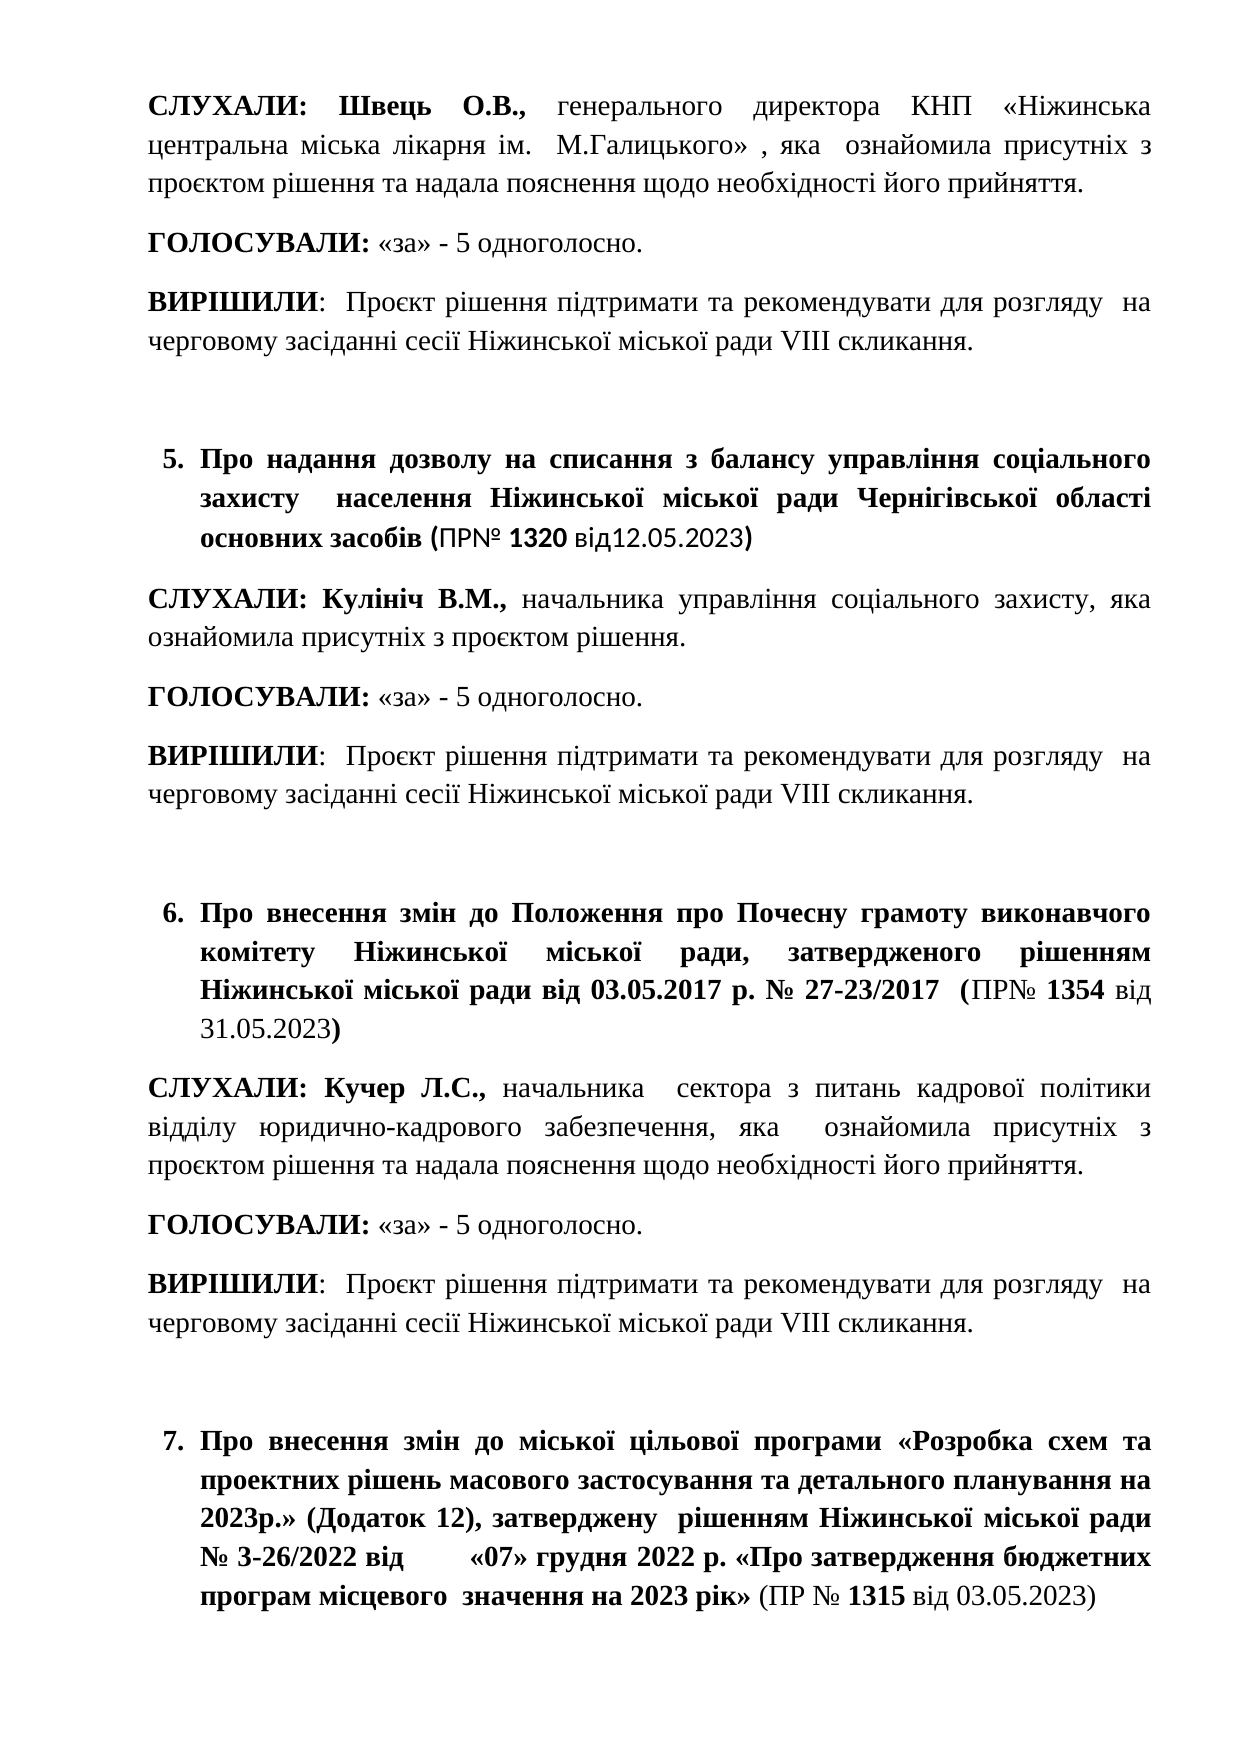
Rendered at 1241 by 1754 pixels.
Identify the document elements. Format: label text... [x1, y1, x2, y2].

list Про надання дозволу на списання з балансу управління соціального захисту населення Ніжинської міської ради Чернігівської області основних засобів (ПР№ 1320 від12.05.2023) [162, 442, 1152, 555]
text СЛУХАЛИ: Кучер Л.С., начальника сектора з питань кадрової політики відділу юридично-кадрового забезпечення, яка ознайомила присутніх з проєктом рішення та надала пояснення щодо необхідності його прийняття. [148, 1070, 1152, 1181]
text ВИРІШИЛИ: Проєкт рішення підтримати та рекомендувати для розгляду на черговому засіданні сесії Ніжинської міської ради VIII скликання. [148, 284, 1152, 356]
text ВИРІШИЛИ: Проєкт рішення підтримати та рекомендувати для розгляду на черговому засіданні сесії Ніжинської міської ради VIII скликання. [148, 738, 1152, 810]
text СЛУХАЛИ: Швець О.В., генерального директора КНП «Ніжинська центральна міська лікарня ім. М.Галицького» , яка ознайомила присутніх з проєктом рішення та надала пояснення щодо необхідності його прийняття. [148, 88, 1152, 199]
text ГОЛОСУВАЛИ: «за» - 5 одноголосно. [148, 225, 1152, 258]
text ГОЛОСУВАЛИ: «за» - 5 одноголосно. [148, 1207, 1152, 1240]
list Про внесення змін до Положення про Почесну грамоту виконавчого комітету Ніжинської міської ради, затвердженого рішенням Ніжинської міської ради від 03.05.2017 р. № 27-23/2017 (ПР№ 1354 від 31.05.2023) [162, 895, 1152, 1044]
text СЛУХАЛИ: Кулініч В.М., начальника управління соціального захисту, яка ознайомила присутніх з проєктом рішення. [148, 581, 1152, 653]
text ГОЛОСУВАЛИ: «за» - 5 одноголосно. [148, 679, 1152, 712]
text ВИРІШИЛИ: Проєкт рішення підтримати та рекомендувати для розгляду на черговому засіданні сесії Ніжинської міської ради VIII скликання. [148, 1266, 1152, 1338]
list Про внесення змін до міської цільової програми «Розробка схем та проектних рішень масового застосування та детального планування на 2023р.» (Додаток 12), затверджену рішенням Ніжинської міської ради № 3-26/2022 від «07» грудня 2022 р. «Про затвердження бюджетних програм місцевого значення на 2023 рік» (ПР № 1315 від 03.05.2023) [162, 1423, 1152, 1611]
